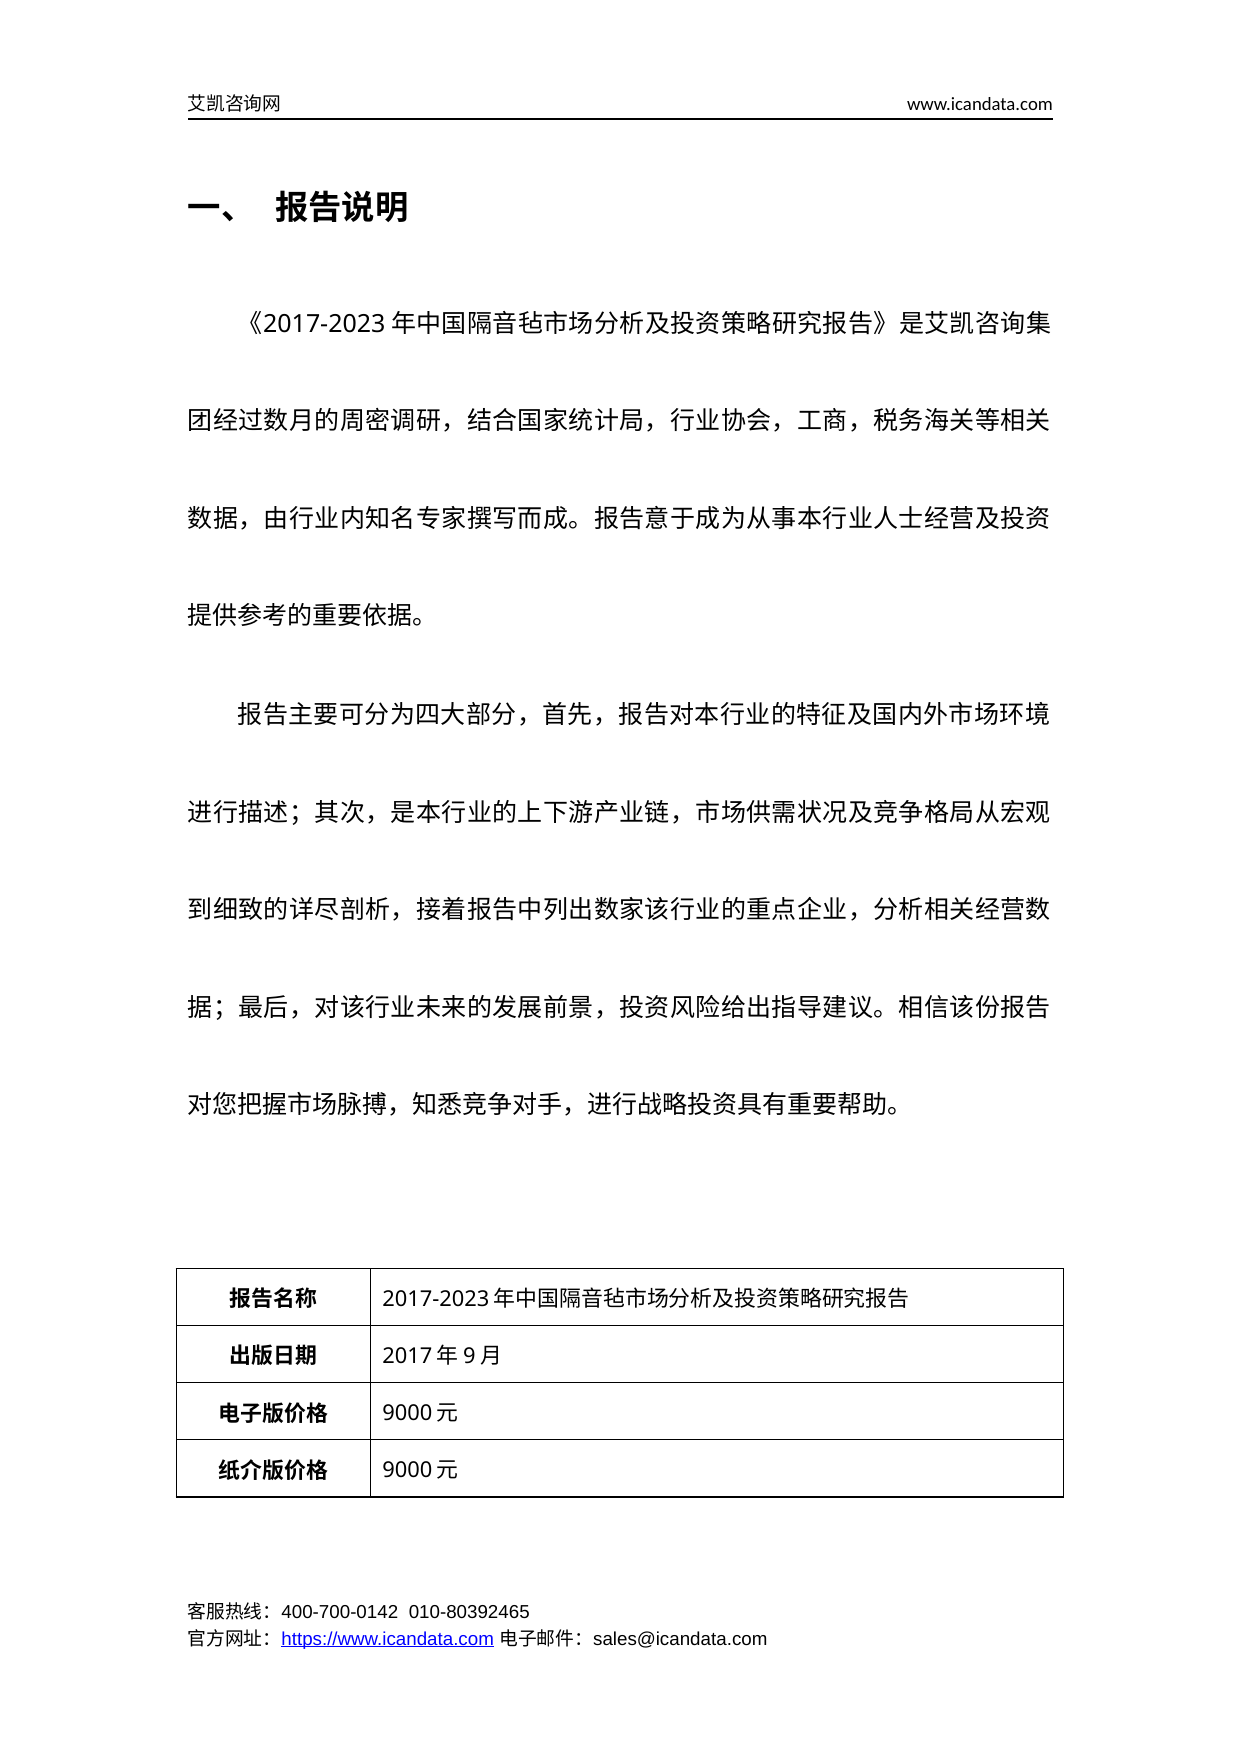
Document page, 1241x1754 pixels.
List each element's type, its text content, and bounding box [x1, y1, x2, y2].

table_cell 2017年9月 [371, 1326, 1063, 1382]
table_header 2017-2023年中国隔音毡市场分析及投资策略研究报告 [371, 1269, 1063, 1325]
table_cell 9000元 [371, 1440, 1063, 1496]
table_cell 电子版价格 [177, 1383, 370, 1439]
table_cell 9000元 [371, 1383, 1063, 1439]
table_cell 纸介版价格 [177, 1440, 370, 1496]
subtitle 报告说明 [187, 172, 1053, 237]
table_header 报告名称 [177, 1269, 370, 1325]
table_cell 出版日期 [177, 1326, 370, 1382]
text 报告主要可分为四大部分，首先，报告对本行业的特征及国内外市场环境进行描述；其次，是本行业的上下游产业链，市场供需状况及竞争格局从宏观到细致的详尽剖析，接着报告中列出数家该行业的重点企业，分析相关经营数据；最后，对该行业未来的发展前景，投资风险给出指导建议。相信该份报告对您把握市场脉搏，知悉竞争对手，进行战略投资具有重要帮助。 [187, 681, 1053, 1136]
text 《2017-2023年中国隔音毡市场分析及投资策略研究报告》是艾凯咨询集团经过数月的周密调研，结合国家统计局，行业协会，工商，税务海关等相关数据，由行业内知名专家撰写而成。报告意于成为从事本行业人士经营及投资提供参考的重要依据。 [187, 289, 1053, 646]
